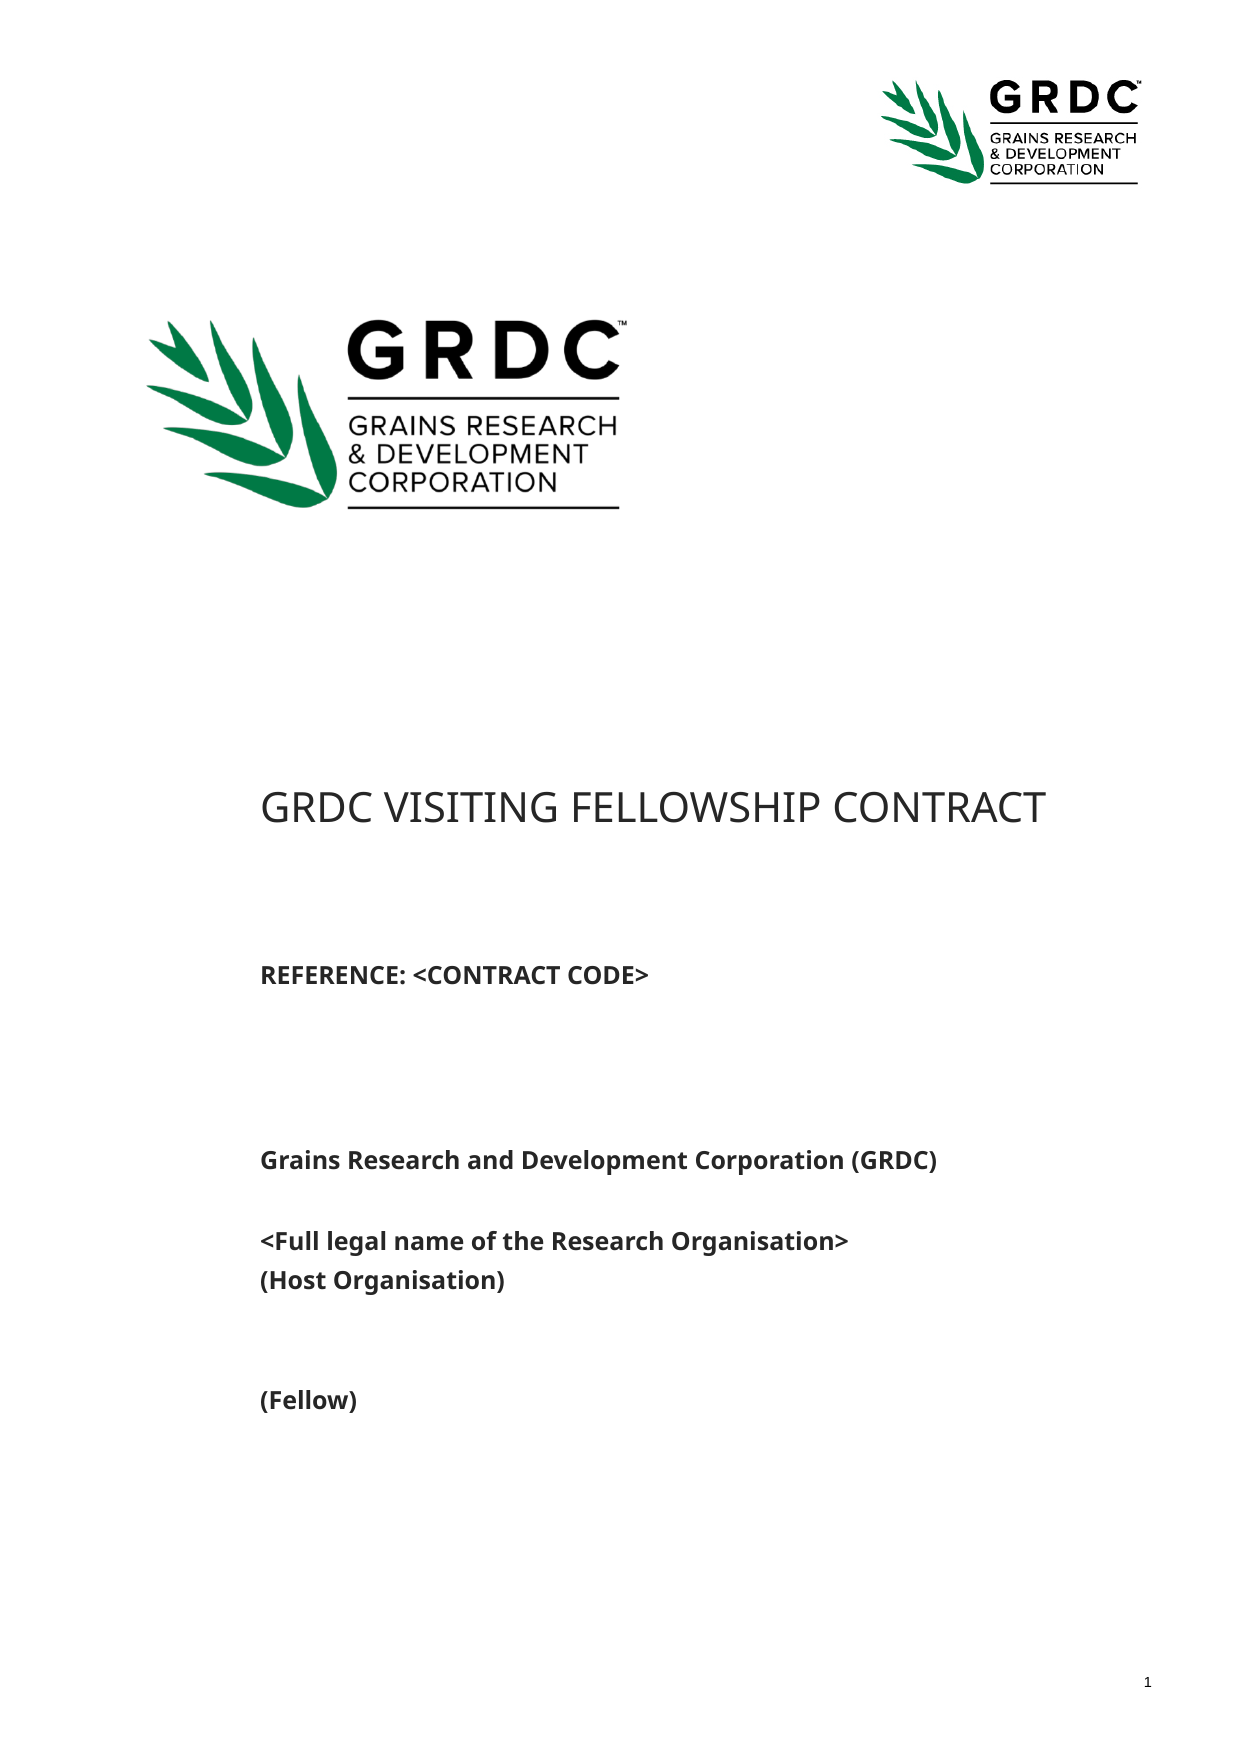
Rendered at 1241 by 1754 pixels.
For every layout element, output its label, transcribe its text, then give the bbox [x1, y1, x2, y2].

title GRDC VISITING FELLOWSHIP CONTRACT [260, 778, 1152, 835]
picture [88, 262, 684, 566]
text Grains Research and Development Corporation (GRDC) [260, 1143, 1152, 1177]
text (Fellow) [260, 1343, 1152, 1417]
text (Host Organisation) [260, 1223, 1152, 1297]
picture [849, 49, 1172, 215]
text reference: [260, 958, 1152, 992]
